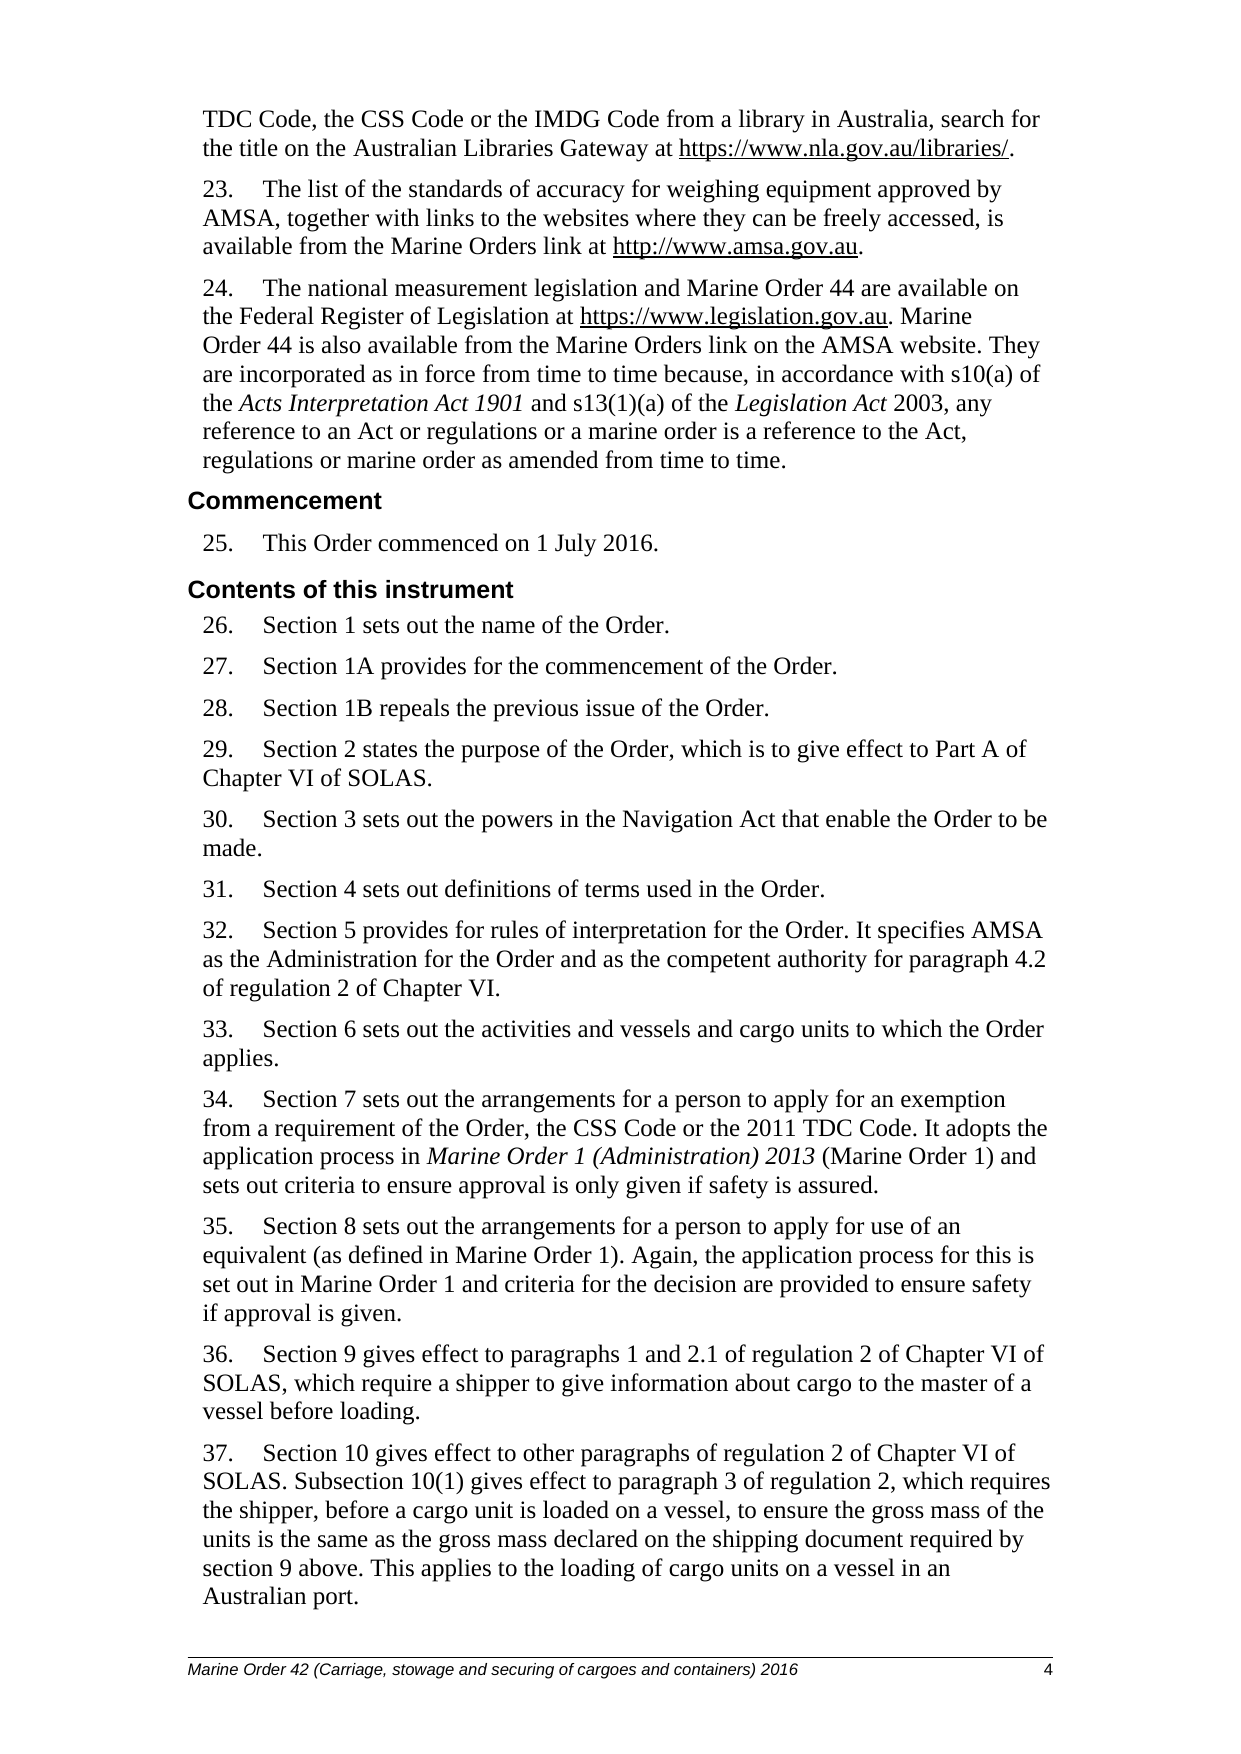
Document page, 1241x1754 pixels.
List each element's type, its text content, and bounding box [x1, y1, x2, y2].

text Section 5 provides for rules of interpretation for the Order. It specifies AMSA as the Administration for the Order and as the competent authority for paragraph 4.2 of regulation 2 of Chapter VI. [202, 915, 1053, 1001]
text Section 4 sets out definitions of terms used in the Order. [202, 874, 1053, 903]
text Section 1 sets out the name of the Order. [202, 610, 1053, 639]
text Section 8 sets out the arrangements for a person to apply for use of an equivalent (as defined in Marine Order 1). Again, the application process for this is set out in Marine Order 1 and criteria for the decision are provided to ensure safety if approval is given. [202, 1211, 1053, 1326]
text Section 7 sets out the arrangements for a person to apply for an exemption from a requirement of the Order, the CSS Code or the 2011 TDC Code. It adopts the application process in Marine Order 1 (Administration) 2013 (Marine Order 1) and sets out criteria to ensure approval is only given if safety is assured. [202, 1084, 1053, 1199]
text This Order commenced on 1 July 2016. [202, 528, 1053, 556]
subtitle Contents of this instrument [187, 575, 1053, 604]
text The list of the standards of accuracy for weighing equipment approved by AMSA, together with links to the websites where they can be freely accessed, is available from the Marine Orders link at http://www.amsa.gov.au. [202, 174, 1053, 260]
text Section 1A provides for the commencement of the Order. [202, 651, 1053, 680]
text Section 10 gives effect to other paragraphs of regulation 2 of Chapter VI of SOLAS. Subsection 10(1) gives effect to paragraph 3 of regulation 2, which requires the shipper, before a cargo unit is loaded on a vessel, to ensure the gross mass of the units is the same as the gross mass declared on the shipping document required by section 9 above. This applies to the loading of cargo units on a vessel in an Australian port. [202, 1438, 1053, 1610]
list Commencement [187, 486, 1053, 515]
text Section 3 sets out the powers in the Navigation Act that enable the Order to be made. [202, 804, 1053, 861]
text Section 6 sets out the activities and vessels and cargo units to which the Order applies. [202, 1014, 1053, 1071]
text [202, 104, 1053, 161]
text Section 2 states the purpose of the Order, which is to give effect to Part A of Chapter VI of SOLAS. [202, 734, 1053, 791]
text Section 9 gives effect to paragraphs 1 and 2.1 of regulation 2 of Chapter VI of SOLAS, which require a shipper to give information about cargo to the master of a vessel before loading. [202, 1339, 1053, 1425]
text The national measurement legislation and Marine Order 44 are available on the Federal Register of Legislation at https://www.legislation.gov.au. Marine Order 44 is also available from the Marine Orders link on the AMSA website. They are incorporated as in force from time to time because, in accordance with s10(a) of the Acts Interpretation Act 1901 and s13(1)(a) of the Legislation Act 2003, any reference to an Act or regulations or a marine order is a reference to the Act, regulations or marine order as amended from time to time. [202, 273, 1053, 474]
text Section 1B repeals the previous issue of the Order. [202, 693, 1053, 721]
